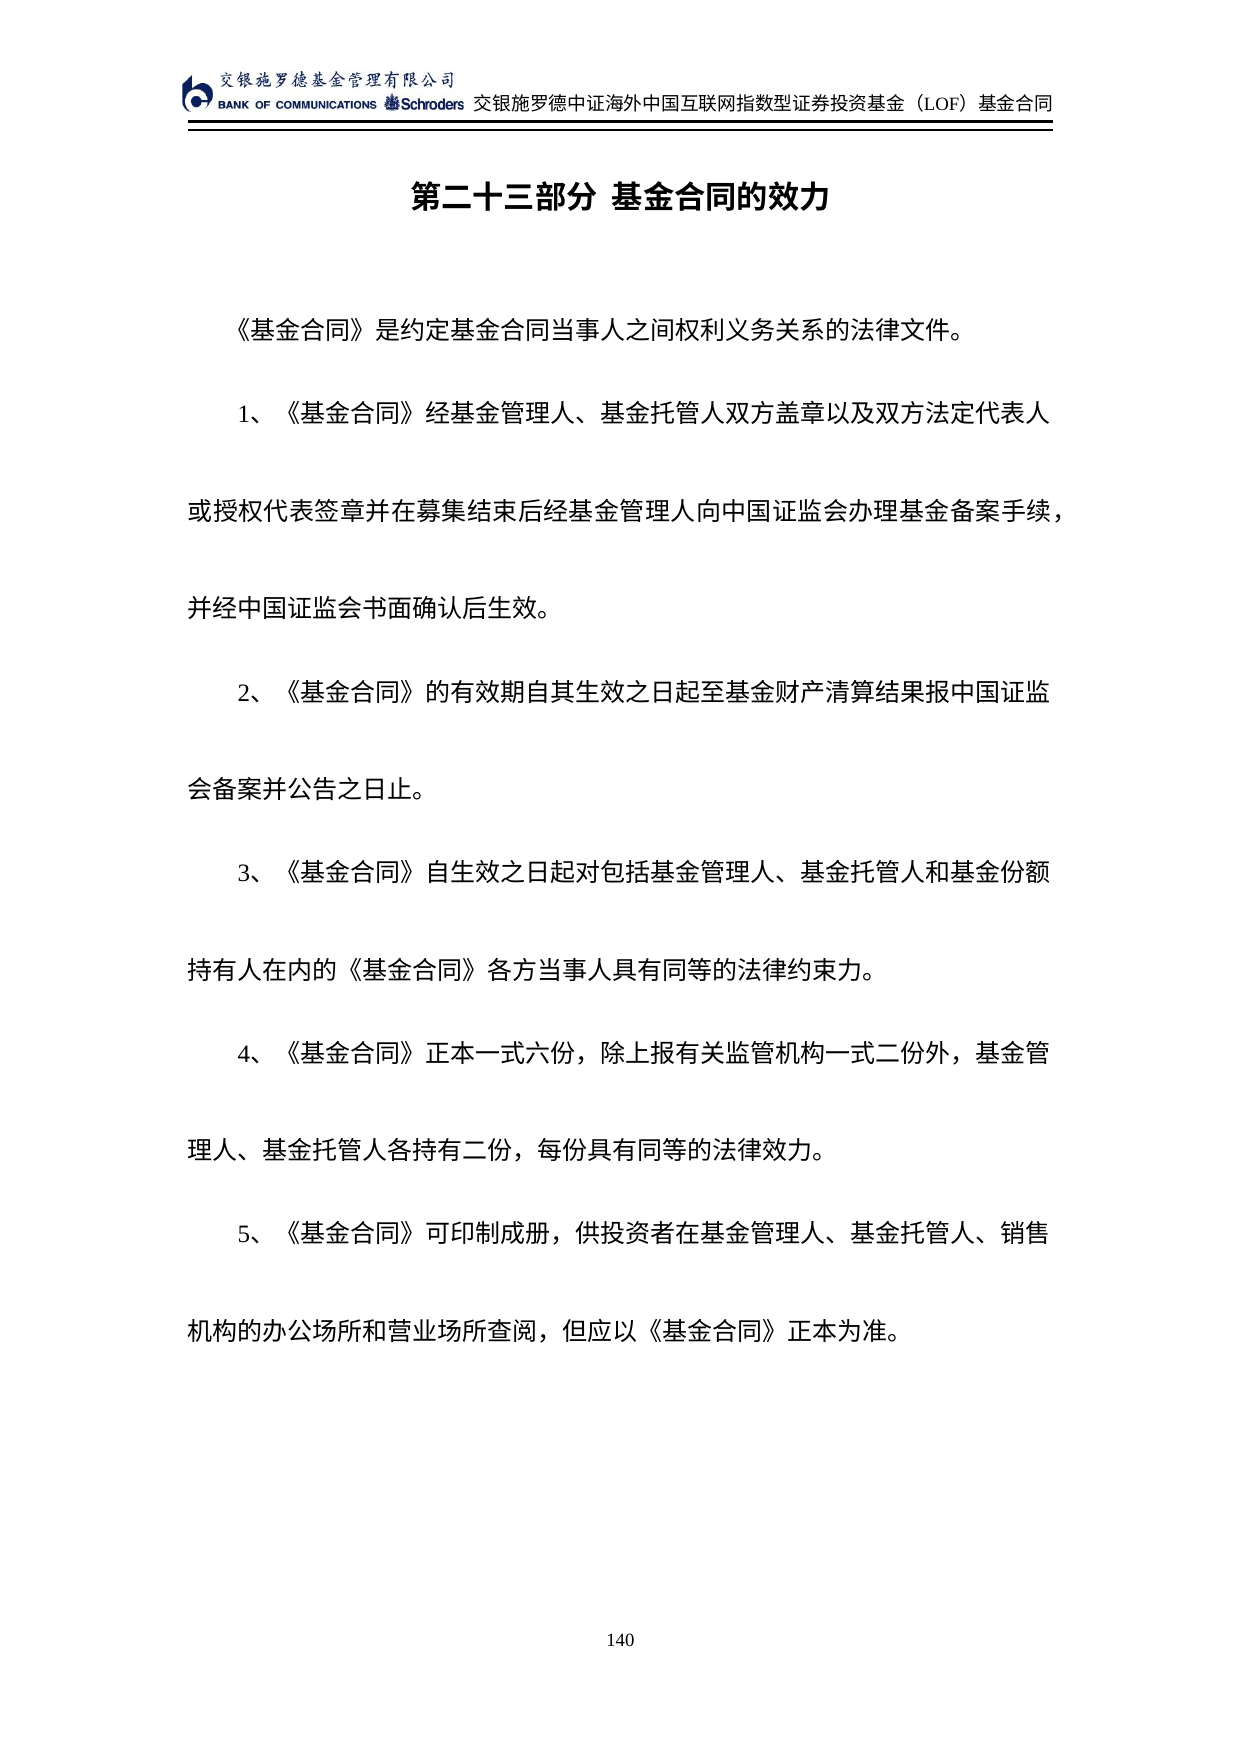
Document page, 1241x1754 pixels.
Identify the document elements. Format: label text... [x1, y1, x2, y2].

subtitle 第二十三部分 基金合同的效力 [187, 162, 1053, 227]
text 3、《基金合同》自生效之日起对包括基金管理人、基金托管人和基金份额持有人在内的《基金合同》各方当事人具有同等的法律约束力。 [187, 838, 1053, 1001]
picture [182, 71, 464, 112]
text 5、《基金合同》可印制成册，供投资者在基金管理人、基金托管人、销售机构的办公场所和营业场所查阅，但应以《基金合同》正本为准。 [187, 1199, 1053, 1362]
text 《基金合同》是约定基金合同当事人之间权利义务关系的法律文件。 [187, 296, 1053, 361]
text 4、《基金合同》正本一式六份，除上报有关监管机构一式二份外，基金管理人、基金托管人各持有二份，每份具有同等的法律效力。 [187, 1019, 1053, 1181]
text 2、《基金合同》的有效期自其生效之日起至基金财产清算结果报中国证监会备案并公告之日止。 [187, 658, 1053, 820]
text 1、《基金合同》经基金管理人、基金托管人双方盖章以及双方法定代表人或授权代表签章并在募集结束后经基金管理人向中国证监会办理基金备案手续，并经中国证监会书面确认后生效。 [187, 379, 1053, 639]
